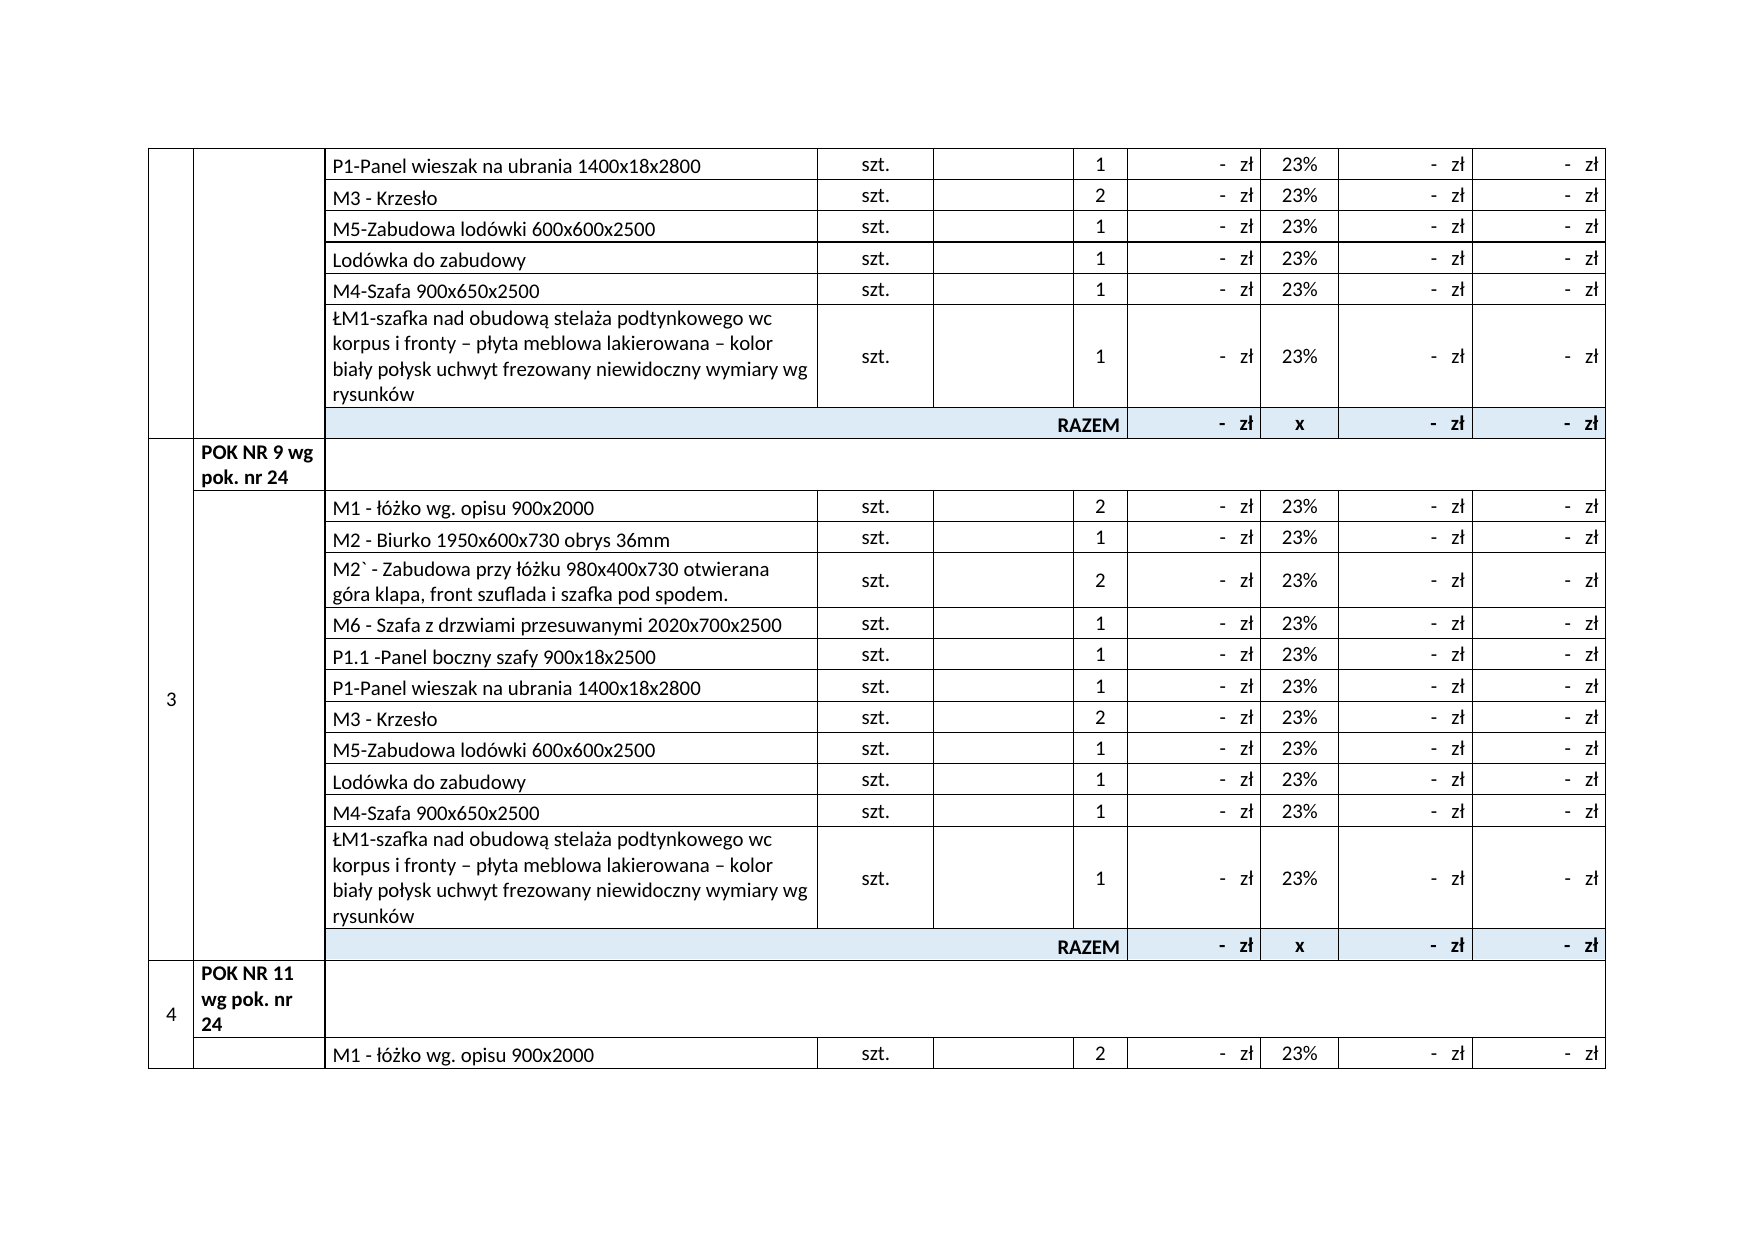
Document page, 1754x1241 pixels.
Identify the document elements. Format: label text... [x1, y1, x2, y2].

table_cell - zł [1339, 929, 1472, 959]
table_cell szt. [818, 553, 933, 607]
table_cell 23% [1261, 670, 1338, 701]
table_cell szt. [818, 827, 933, 928]
table_cell - zł [1339, 764, 1472, 794]
table_cell 3 [149, 439, 193, 959]
table_cell - zł [1473, 491, 1605, 521]
table_cell [934, 670, 1073, 701]
table_cell RAZEM [326, 408, 1127, 438]
table_cell - zł [1473, 553, 1605, 607]
table_cell 4 [149, 961, 193, 1068]
table_cell - zł [1473, 795, 1605, 826]
table_cell - zł [1128, 243, 1260, 273]
table_cell 1 [1074, 827, 1127, 928]
table_cell [934, 639, 1073, 669]
table_cell 1 [1074, 305, 1127, 407]
table_cell [934, 1038, 1073, 1068]
table_cell 2 [1074, 1038, 1127, 1068]
table_cell [934, 608, 1073, 638]
table_cell - zł [1339, 733, 1472, 763]
table_cell 23% [1261, 149, 1338, 179]
table_cell - zł [1339, 180, 1472, 210]
table_cell [934, 733, 1073, 763]
table_cell 1 [1074, 149, 1127, 179]
table_cell P1-Panel wieszak na ubrania 1400x18x2800 [326, 149, 817, 179]
table_cell szt. [818, 1038, 933, 1068]
table_cell - zł [1128, 408, 1260, 438]
table_cell 1 [1074, 670, 1127, 701]
table_cell 2 [1074, 491, 1127, 521]
table_cell - zł [1473, 274, 1605, 304]
table_cell - zł [1128, 764, 1260, 794]
table_cell POK NR 11 wg pok. nr 24 [194, 961, 324, 1037]
table_cell 23% [1261, 733, 1338, 763]
table_cell szt. [818, 764, 933, 794]
table_cell M5-Zabudowa lodówki 600x600x2500 [326, 733, 817, 763]
table_cell - zł [1473, 180, 1605, 210]
table_cell szt. [818, 149, 933, 179]
table_cell szt. [818, 733, 933, 763]
table_cell - zł [1339, 670, 1472, 701]
table_cell - zł [1473, 670, 1605, 701]
table_cell M4-Szafa 900x650x2500 [326, 795, 817, 826]
table_cell - zł [1339, 1038, 1472, 1068]
table_cell - zł [1339, 795, 1472, 826]
table_cell 23% [1261, 764, 1338, 794]
table_cell - zł [1128, 827, 1260, 928]
table_cell szt. [818, 274, 933, 304]
table_cell [326, 439, 1605, 490]
table_cell 1 [1074, 522, 1127, 552]
table_cell - zł [1473, 522, 1605, 552]
table_cell x [1261, 929, 1338, 959]
table_cell - zł [1473, 305, 1605, 407]
table_cell 23% [1261, 243, 1338, 273]
table_cell - zł [1128, 639, 1260, 669]
table_cell szt. [818, 670, 933, 701]
table_cell M3 - Krzesło [326, 702, 817, 732]
table_cell 23% [1261, 795, 1338, 826]
table_cell szt. [818, 491, 933, 521]
table_cell - zł [1473, 149, 1605, 179]
table_cell 1 [1074, 764, 1127, 794]
table_cell - zł [1128, 274, 1260, 304]
table_cell M1 - łóżko wg. opisu 900x2000 [326, 491, 817, 521]
table_cell [194, 1038, 324, 1068]
table_cell - zł [1339, 827, 1472, 928]
table_cell - zł [1128, 491, 1260, 521]
table_cell RAZEM [326, 929, 1127, 959]
table_cell - zł [1473, 733, 1605, 763]
table_cell ŁM1-szafka nad obudową stelaża podtynkowego wc korpus i fronty – płyta meblowa lakierowana – kolor biały połysk uchwyt frezowany niewidoczny wymiary wg rysunków [326, 305, 817, 407]
table_cell szt. [818, 608, 933, 638]
table_cell 2 [1074, 180, 1127, 210]
table_cell - zł [1339, 522, 1472, 552]
table_cell M5-Zabudowa lodówki 600x600x2500 [326, 211, 817, 241]
table_cell M2` - Zabudowa przy łóżku 980x400x730 otwierana góra klapa, front szuflada i szafka pod spodem. [326, 553, 817, 607]
table_cell [934, 522, 1073, 552]
table_cell 23% [1261, 491, 1338, 521]
table_cell [934, 149, 1073, 179]
table_cell - zł [1339, 274, 1472, 304]
table_cell 23% [1261, 211, 1338, 241]
table_cell 1 [1074, 274, 1127, 304]
table_cell - zł [1339, 553, 1472, 607]
table_cell M6 - Szafa z drzwiami przesuwanymi 2020x700x2500 [326, 608, 817, 638]
table_cell - zł [1473, 608, 1605, 638]
table_cell [934, 274, 1073, 304]
table_cell 23% [1261, 180, 1338, 210]
table_cell 23% [1261, 553, 1338, 607]
table_cell szt. [818, 795, 933, 826]
table_cell 2 [1074, 553, 1127, 607]
table_cell [934, 553, 1073, 607]
table_cell - zł [1128, 211, 1260, 241]
table_cell - zł [1339, 305, 1472, 407]
table_cell - zł [1128, 702, 1260, 732]
table_cell 1 [1074, 733, 1127, 763]
table_cell [194, 491, 324, 959]
table_cell - zł [1128, 733, 1260, 763]
table_cell ŁM1-szafka nad obudową stelaża podtynkowego wc korpus i fronty – płyta meblowa lakierowana – kolor biały połysk uchwyt frezowany niewidoczny wymiary wg rysunków [326, 827, 817, 928]
table_cell - zł [1339, 149, 1472, 179]
table_cell - zł [1473, 243, 1605, 273]
table_cell M2 - Biurko 1950x600x730 obrys 36mm [326, 522, 817, 552]
table_cell - zł [1473, 702, 1605, 732]
table_cell M4-Szafa 900x650x2500 [326, 274, 817, 304]
table_cell - zł [1339, 639, 1472, 669]
table_cell - zł [1339, 608, 1472, 638]
table_cell 23% [1261, 639, 1338, 669]
table_cell [934, 243, 1073, 273]
table_cell [934, 180, 1073, 210]
table_cell Lodówka do zabudowy [326, 764, 817, 794]
table_cell - zł [1128, 149, 1260, 179]
table_cell - zł [1473, 211, 1605, 241]
table_cell - zł [1473, 1038, 1605, 1068]
table_cell - zł [1473, 639, 1605, 669]
table_cell POK NR 9 wg pok. nr 24 [194, 439, 324, 490]
table_cell 23% [1261, 608, 1338, 638]
table_cell [934, 211, 1073, 241]
table_cell - zł [1128, 522, 1260, 552]
table_cell szt. [818, 639, 933, 669]
table_cell - zł [1128, 670, 1260, 701]
table_cell - zł [1473, 408, 1605, 438]
table_cell 23% [1261, 702, 1338, 732]
table_cell szt. [818, 702, 933, 732]
table_cell P1.1 -Panel boczny szafy 900x18x2500 [326, 639, 817, 669]
table_cell - zł [1339, 702, 1472, 732]
table_cell szt. [818, 211, 933, 241]
table_cell 23% [1261, 827, 1338, 928]
table_cell - zł [1128, 553, 1260, 607]
table_cell - zł [1128, 180, 1260, 210]
table_cell [934, 795, 1073, 826]
table_cell - zł [1473, 929, 1605, 959]
table_cell M1 - łóżko wg. opisu 900x2000 [326, 1038, 817, 1068]
table_cell [934, 702, 1073, 732]
table_cell 1 [1074, 211, 1127, 241]
table_cell szt. [818, 522, 933, 552]
table_cell - zł [1339, 408, 1472, 438]
table_cell [934, 491, 1073, 521]
table_cell 1 [1074, 608, 1127, 638]
table_cell 1 [1074, 639, 1127, 669]
table_cell Lodówka do zabudowy [326, 243, 817, 273]
table_cell - zł [1128, 929, 1260, 959]
table_cell 2 [1074, 702, 1127, 732]
table_cell - zł [1339, 491, 1472, 521]
table_cell szt. [818, 243, 933, 273]
table_cell - zł [1473, 827, 1605, 928]
table_cell 1 [1074, 795, 1127, 826]
table_cell M3 - Krzesło [326, 180, 817, 210]
table_cell - zł [1128, 795, 1260, 826]
table_cell - zł [1339, 211, 1472, 241]
table_cell [934, 827, 1073, 928]
table_cell - zł [1128, 1038, 1260, 1068]
table_cell - zł [1339, 243, 1472, 273]
table_cell - zł [1128, 608, 1260, 638]
table_cell 1 [1074, 243, 1127, 273]
table_cell - zł [1473, 764, 1605, 794]
table_cell 23% [1261, 274, 1338, 304]
table_cell [934, 305, 1073, 407]
table_cell [326, 961, 1605, 1037]
table_cell szt. [818, 305, 933, 407]
table_cell szt. [818, 180, 933, 210]
table_cell 23% [1261, 305, 1338, 407]
table_cell x [1261, 408, 1338, 438]
table_cell P1-Panel wieszak na ubrania 1400x18x2800 [326, 670, 817, 701]
table_cell [934, 764, 1073, 794]
table_cell 23% [1261, 1038, 1338, 1068]
table_cell 23% [1261, 522, 1338, 552]
table_cell - zł [1128, 305, 1260, 407]
